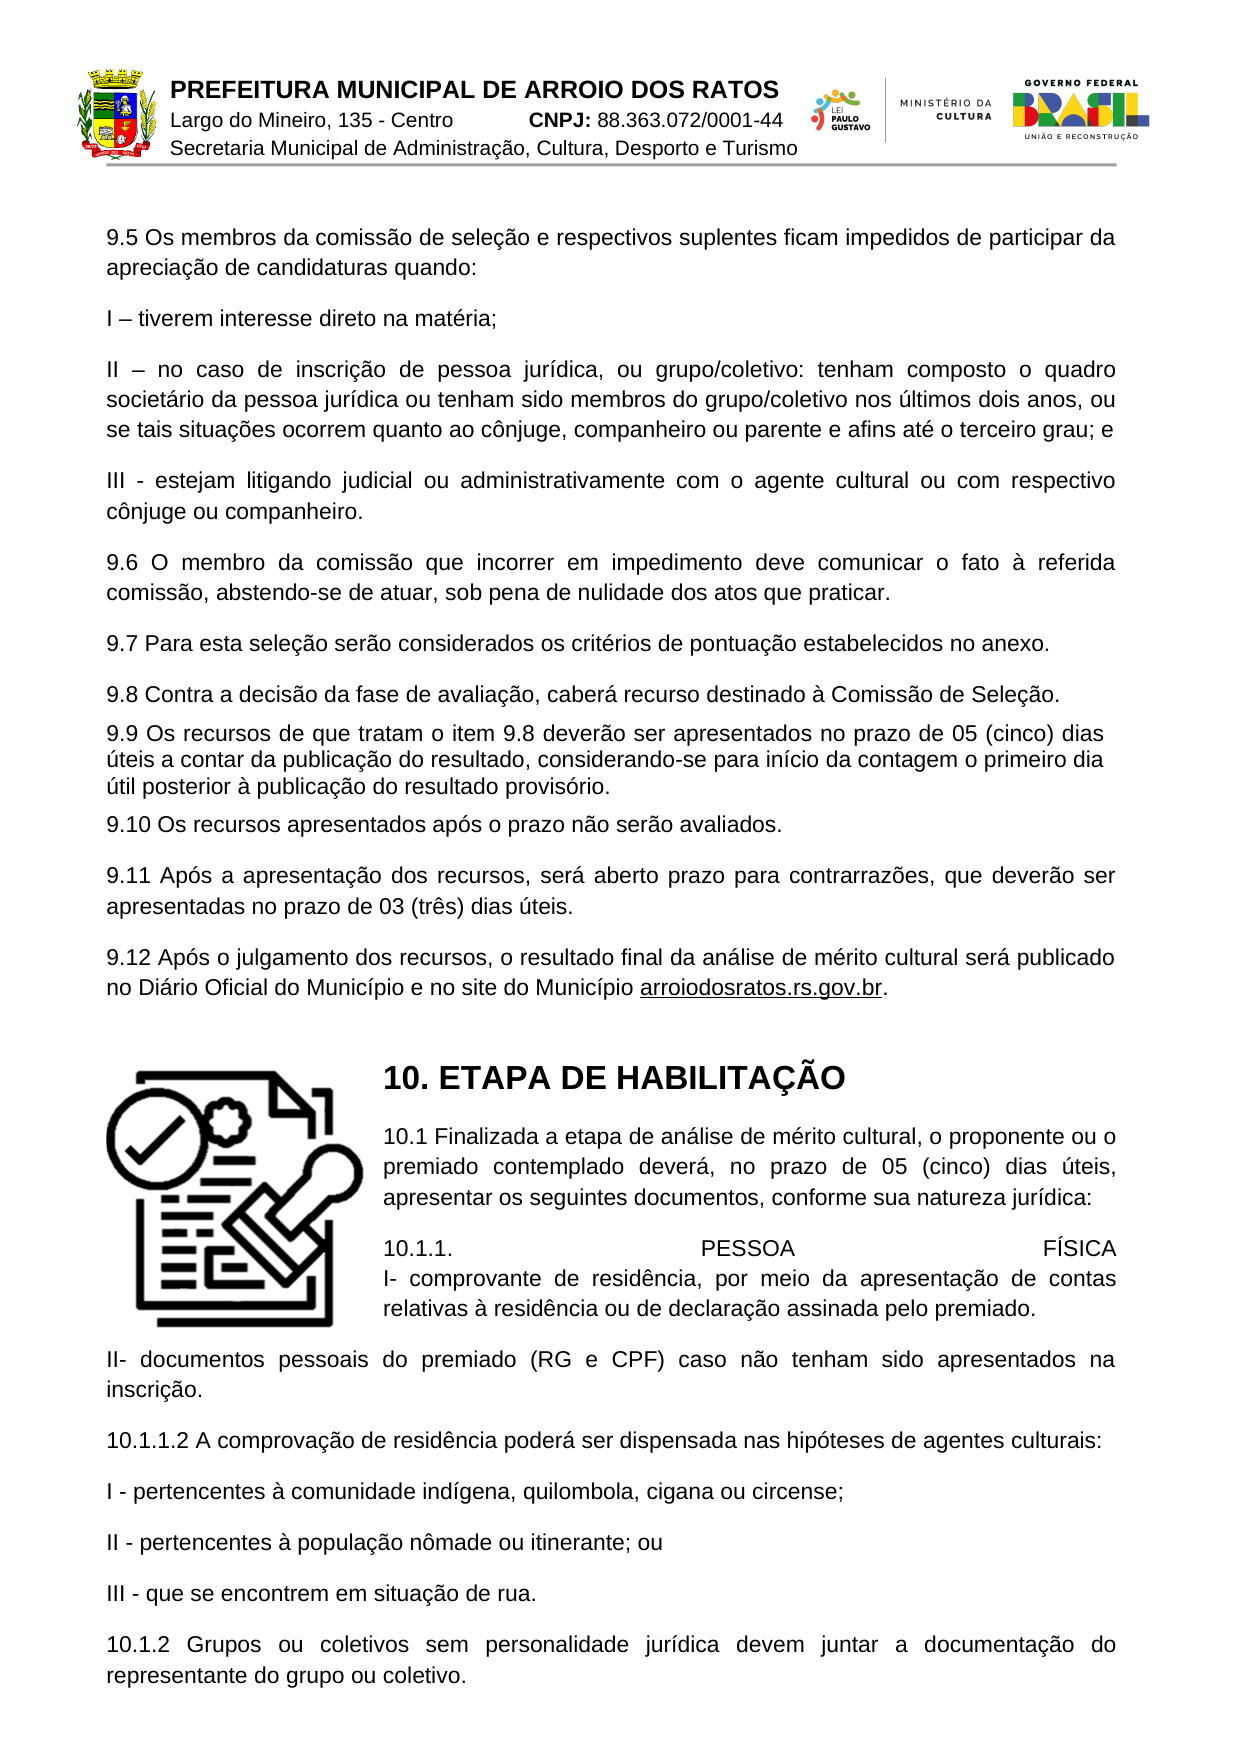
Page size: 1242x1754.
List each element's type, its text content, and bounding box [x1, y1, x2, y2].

text III - que se encontrem em situação de rua. [106, 1580, 1117, 1607]
text 10.1.2 Grupos ou coletivos sem personalidade jurídica devem juntar a documentação do representante do grupo ou coletivo. [106, 1631, 1117, 1688]
text 10.1.1. PESSOA FÍSICA I- comprovante de residência, por meio da apresentação de contas relativas à residência ou de declaração assinada pelo premiado. [364, 1234, 1117, 1321]
text 9.7 Para esta seleção serão considerados os critérios de pontuação estabelecidos no anexo. [106, 630, 1117, 656]
text 9.12 Após o julgamento dos recursos, o resultado final da análise de mérito cultural será publicado no Diário Oficial do Município e no site do Município arroiodosratos.rs.gov.br. [106, 944, 1117, 1000]
text III - estejam litigando judicial ou administrativamente com o agente cultural ou com respectivo cônjuge ou companheiro. [106, 467, 1117, 524]
text 9.11 Após a apresentação dos recursos, será aberto prazo para contrarrazões, que deverão ser apresentadas no prazo de 03 (três) dias úteis. [106, 862, 1117, 919]
text 10. ETAPA DE HABILITAÇÃO [364, 1058, 1117, 1096]
text 9.10 Os recursos apresentados após o prazo não serão avaliados. [106, 811, 1117, 838]
text 9.9 Os recursos de que tratam o item 9.8 deverão ser apresentados no prazo de 05 (cinco) dias úteis a contar da publicação do resultado, considerando-se para início da contagem o primeiro dia útil posterior à publicação do resultado provisório. [106, 720, 1104, 799]
picture [800, 69, 1168, 152]
text 10.1.1.2 A comprovação de residência poderá ser dispensada nas hipóteses de agentes culturais: [106, 1427, 1117, 1453]
text 9.5 Os membros da comissão de seleção e respectivos suplentes ficam impedidos de participar da apreciação de candidaturas quando: [106, 224, 1117, 280]
text I - pertencentes à comunidade indígena, quilombola, cigana ou circense; [106, 1478, 1117, 1504]
text I – tiverem interesse direto na matéria; [106, 305, 1117, 331]
text II - pertencentes à população nômade ou itinerante; ou [106, 1529, 1117, 1556]
text 10.1 Finalizada a etapa de análise de mérito cultural, o proponente ou o premiado contemplado deverá, no prazo de 05 (cinco) dias úteis, apresentar os seguintes documentos, conforme sua natureza jurídica: [364, 1123, 1117, 1210]
text II- documentos pessoais do premiado (RG e CPF) caso não tenham sido apresentados na inscrição. [106, 1346, 1117, 1402]
text 9.6 O membro da comissão que incorrer em impedimento deve comunicar o fato à referida comissão, abstendo-se de atuar, sob pena de nulidade dos atos que praticar. [106, 549, 1117, 605]
text 9.8 Contra a decisão da fase de avaliação, caberá recurso destinado à Comissão de Seleção. [106, 681, 1104, 707]
picture [75, 68, 161, 161]
text II – no caso de inscrição de pessoa jurídica, ou grupo/coletivo: tenham composto o quadro societário da pessoa jurídica ou tenham sido membros do grupo/coletivo nos últimos dois anos, ou se tais situações ocorrem quanto ao cônjuge, companheiro ou parente e afins até o terceiro grau; e [106, 356, 1117, 443]
picture [106, 1058, 364, 1342]
